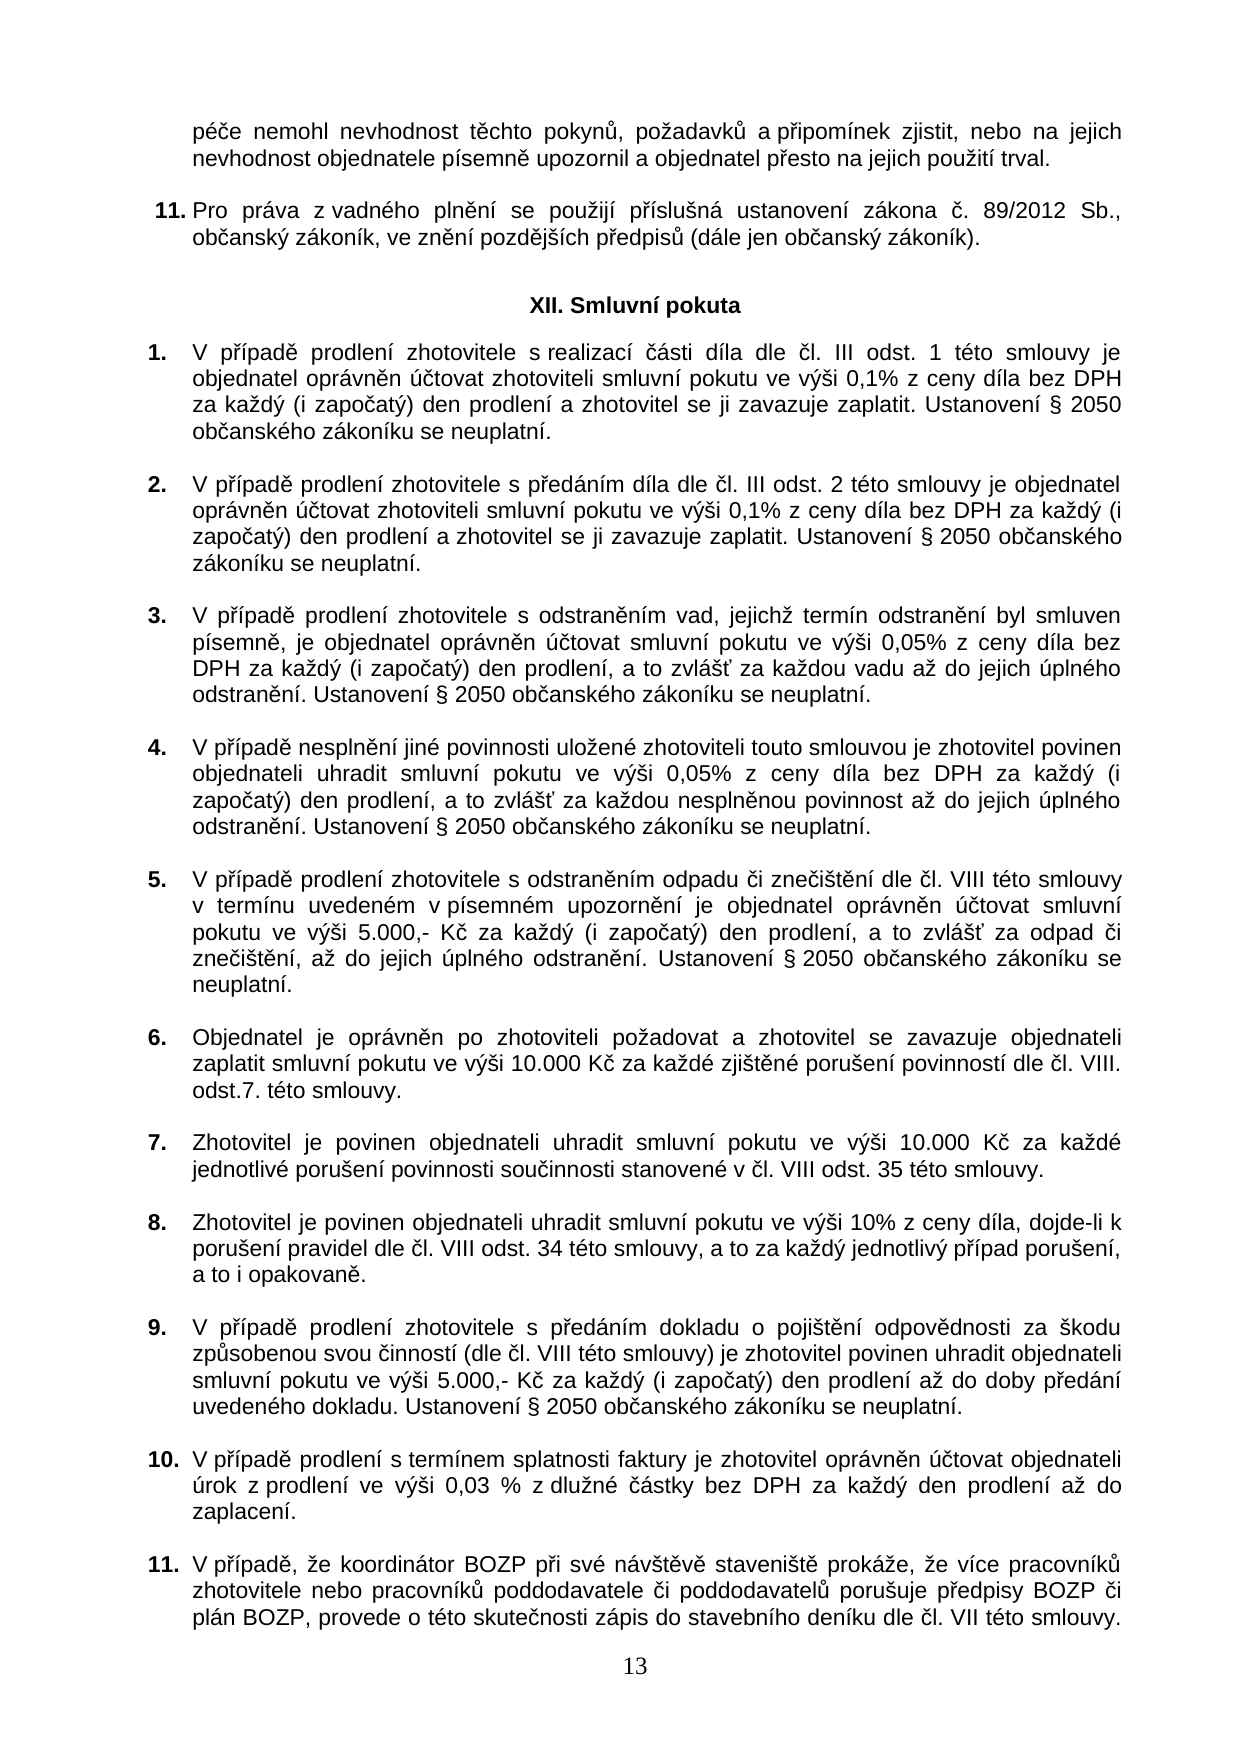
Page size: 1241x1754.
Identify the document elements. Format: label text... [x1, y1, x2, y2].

subtitle Smluvní pokuta [148, 292, 1122, 318]
list V případě nesplnění jiné povinnosti uložené zhotoviteli touto smlouvou je zhotovitel povinen objednateli uhradit smluvní pokutu ve výši 0,05% z ceny díla bez DPH za každý (i započatý) den prodlení, a to zvlášť za každou nesplněnou povinnost až do jejich úplného odstranění. Ustanovení § 2050 občanského zákoníku se neuplatní. [148, 734, 1122, 839]
list Objednatel je oprávněn po zhotoviteli požadovat a zhotovitel se zavazuje objednateli zaplatit smluvní pokutu ve výši 10.000 Kč za každé zjištěné porušení povinností dle čl. VIII. odst.7. této smlouvy. [148, 1024, 1122, 1103]
list Zhotovitel je povinen objednateli uhradit smluvní pokutu ve výši 10.000 Kč za každé jednotlivé porušení povinnosti součinnosti stanovené v čl. VIII odst. 35 této smlouvy. [148, 1129, 1122, 1182]
list Pro práva z vadného plnění se použijí příslušná ustanovení zákona č. 89/2012 Sb., občanský zákoník, ve znění pozdějších předpisů (dále jen občanský zákoník). [154, 197, 1122, 250]
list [154, 118, 1122, 171]
list V případě prodlení zhotovitele s předáním dokladu o pojištění odpovědnosti za škodu způsobenou svou činností (dle čl. VIII této smlouvy) je zhotovitel povinen uhradit objednateli smluvní pokutu ve výši 5.000,- Kč za každý (i započatý) den prodlení až do doby předání uvedeného dokladu. Ustanovení § 2050 občanského zákoníku se neuplatní. [148, 1314, 1122, 1419]
list V případě prodlení s termínem splatnosti faktury je zhotovitel oprávněn účtovat objednateli úrok z prodlení ve výši 0,03 % z dlužné částky bez DPH za každý den prodlení až do zaplacení. [148, 1446, 1122, 1525]
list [148, 1551, 1122, 1630]
list V případě prodlení zhotovitele s odstraněním vad, jejichž termín odstranění byl smluven písemně, je objednatel oprávněn účtovat smluvní pokutu ve výši 0,05% z ceny díla bez DPH za každý (i započatý) den prodlení, a to zvlášť za každou vadu až do jejich úplného odstranění. Ustanovení § 2050 občanského zákoníku se neuplatní. [148, 602, 1122, 708]
list Zhotovitel je povinen objednateli uhradit smluvní pokutu ve výši 10% z ceny díla, dojde-li k porušení pravidel dle čl. VIII odst. 34 této smlouvy, a to za každý jednotlivý případ porušení, a to i opakovaně. [148, 1208, 1122, 1287]
list V případě prodlení zhotovitele s realizací části díla dle čl. III odst. 1 této smlouvy je objednatel oprávněn účtovat zhotoviteli smluvní pokutu ve výši 0,1% z ceny díla bez DPH za každý (i započatý) den prodlení a zhotovitel se ji zavazuje zaplatit. Ustanovení § 2050 občanského zákoníku se neuplatní. [148, 339, 1122, 444]
list V případě prodlení zhotovitele s odstraněním odpadu či znečištění dle čl. VIII této smlouvy v termínu uvedeném v písemném upozornění je objednatel oprávněn účtovat smluvní pokutu ve výši 5.000,- Kč za každý (i započatý) den prodlení, a to zvlášť za odpad či znečištění, až do jejich úplného odstranění. Ustanovení § 2050 občanského zákoníku se neuplatní. [148, 866, 1122, 998]
list V případě prodlení zhotovitele s předáním díla dle čl. III odst. 2 této smlouvy je objednatel oprávněn účtovat zhotoviteli smluvní pokutu ve výši 0,1% z ceny díla bez DPH za každý (i započatý) den prodlení a zhotovitel se ji zavazuje zaplatit. Ustanovení § 2050 občanského zákoníku se neuplatní. [148, 471, 1122, 576]
